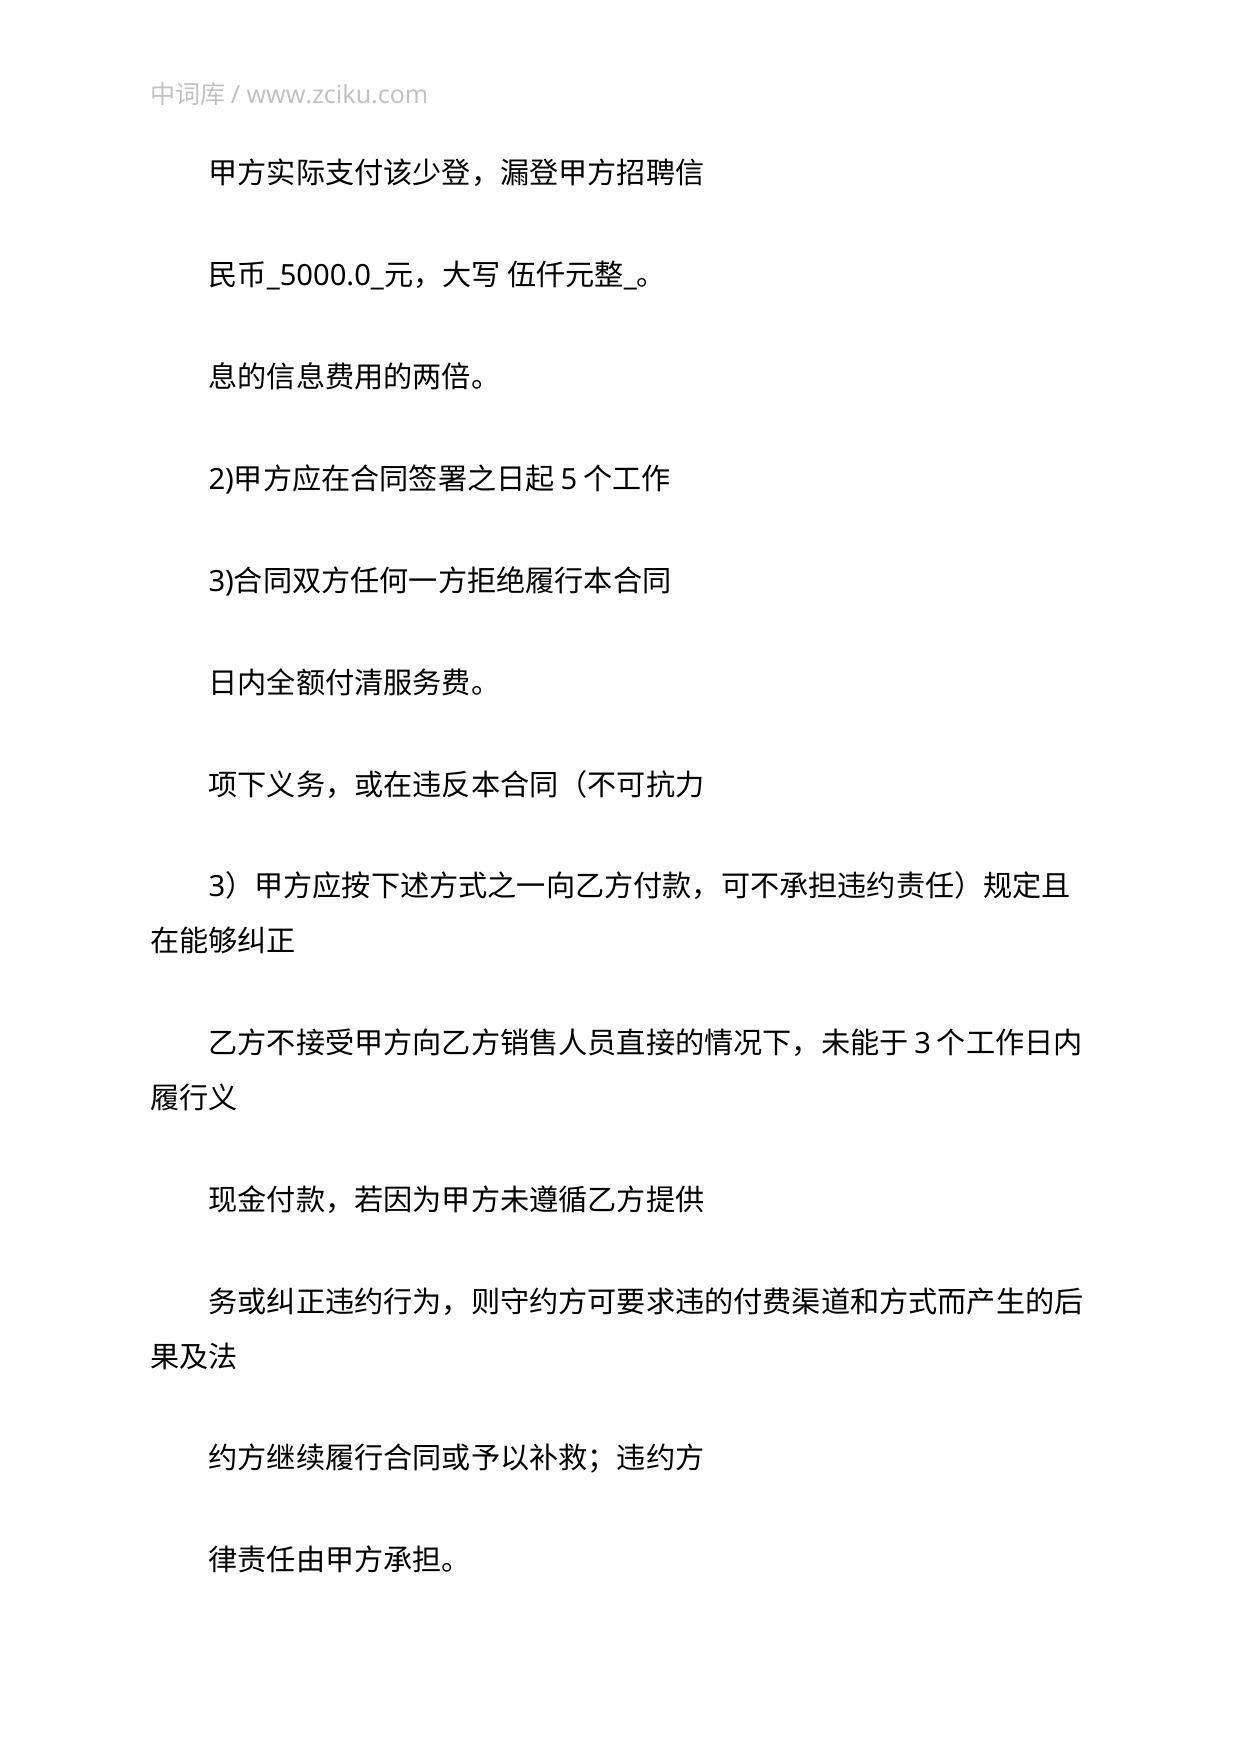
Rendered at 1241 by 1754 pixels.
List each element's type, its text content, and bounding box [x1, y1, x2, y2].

text 甲方实际支付该少登，漏登甲方招聘信 [150, 150, 1090, 192]
text 3)合同双方任何一方拒绝履行本合同 [150, 557, 1090, 600]
text 约方继续履行合同或予以补救；违约方 [150, 1435, 1090, 1477]
text 民币_5000.0_元，大写 伍仟元整_。 [150, 252, 1090, 294]
text 乙方不接受甲方向乙方销售人员直接的情况下，未能于3个工作日内履行义 [150, 1020, 1090, 1117]
text 项下义务，或在违反本合同（不可抗力 [150, 761, 1090, 803]
text 3）甲方应按下述方式之一向乙方付款，可不承担违约责任）规定且在能够纠正 [150, 863, 1090, 960]
text 务或纠正违约行为，则守约方可要求违的付费渠道和方式而产生的后果及法 [150, 1278, 1090, 1376]
text 日内全额付清服务费。 [150, 659, 1090, 702]
text 2)甲方应在合同签署之日起5个工作 [150, 456, 1090, 498]
text 现金付款，若因为甲方未遵循乙方提供 [150, 1177, 1090, 1219]
text 息的信息费用的两倍。 [150, 354, 1090, 396]
text 律责任由甲方承担。 [150, 1537, 1090, 1579]
